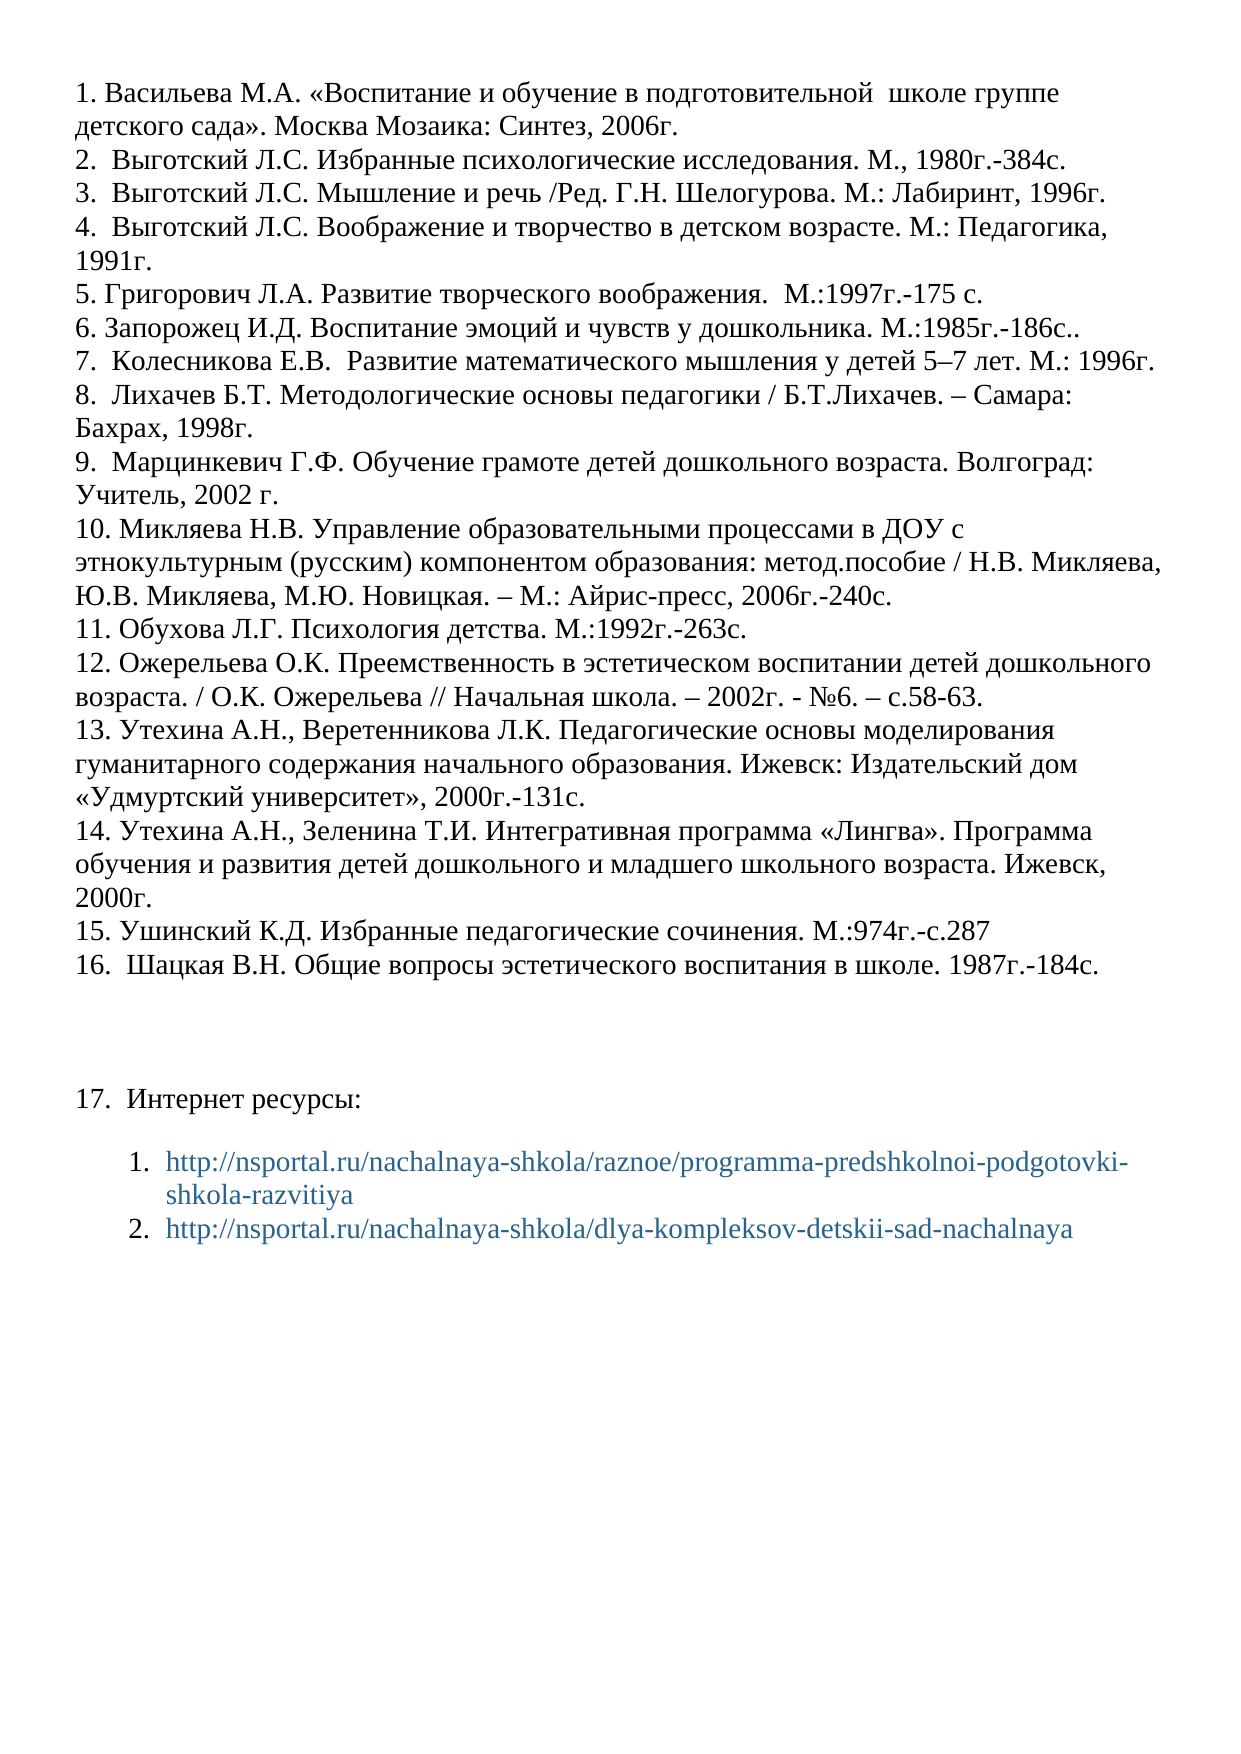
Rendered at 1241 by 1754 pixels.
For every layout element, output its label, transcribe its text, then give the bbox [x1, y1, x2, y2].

text 10. Микляева Н.В. Управление образовательными процессами в ДОУ с этнокультурным (русским) компонентом образования: метод.пособие / Н.В. Микляева, Ю.В. Микляева, М.Ю. Новицкая. – М.: Айрис-пресс, 2006г.-240с. [75, 511, 1165, 612]
list http://nsportal.ru/nachalnaya-shkola/dlya-kompleksov-detskii-sad-nachalnaya [128, 1211, 1165, 1244]
text 6. Запорожец И.Д. Воспитание эмоций и чувств у дошкольника. М.:1985г.-186с.. [75, 310, 1165, 343]
text 12. Ожерельева О.К. Преемственность в эстетическом воспитании детей дошкольного возраста. / О.К. Ожерельева // Начальная школа. – 2002г. - №6. – с.58-63. [75, 645, 1165, 712]
text 4. Выготский Л.С. Воображение и творчество в детском возрасте. М.: Педагогика, 1991г. [75, 209, 1165, 276]
text 14. Утехина А.Н., Зеленина Т.И. Интегративная программа «Лингва». Программа обучения и развития детей дошкольного и младшего школьного возраста. Ижевск, 2000г. [75, 813, 1165, 913]
text 15. Ушинский К.Д. Избранные педагогические сочинения. М.:974г.-с.287 [75, 913, 1165, 947]
text 8. Лихачев Б.Т. Методологические основы педагогики / Б.Т.Лихачев. – Самара: Бахрах, 1998г. [75, 377, 1165, 444]
text 11. Обухова Л.Г. Психология детства. М.:1992г.-263с. [75, 612, 1165, 645]
text 3. Выготский Л.С. Мышление и речь /Ред. Г.Н. Шелогурова. М.: Лабиринт, 1996г. [75, 176, 1165, 209]
text 7. Колесникова Е.В. Развитие математического мышления у детей 5–7 лет. М.: 1996г. [75, 343, 1165, 377]
text 16. Шацкая В.Н. Общие вопросы эстетического воспитания в школе. 1987г.-184с. [75, 947, 1165, 981]
list http://nsportal.ru/nachalnaya-shkola/raznoe/programma-predshkolnoi-podgotovki-shkola-razvitiya [128, 1144, 1165, 1211]
text 1. Васильева М.А. «Воспитание и обучение в подготовительной школе группе детского сада». Москва Мозаика: Синтез, 2006г. [75, 75, 1165, 142]
text 2. Выготский Л.С. Избранные психологические исследования. М., 1980г.-384с. [75, 142, 1165, 176]
text 17. Интернет ресурсы: [75, 1081, 1165, 1115]
text 13. Утехина А.Н., Веретенникова Л.К. Педагогические основы моделирования гуманитарного содержания начального образования. Ижевск: Издательский дом «Удмуртский университет», 2000г.-131с. [75, 712, 1165, 813]
text 9. Марцинкевич Г.Ф. Обучение грамоте детей дошкольного возраста. Волгоград: Учитель, 2002 г. [75, 444, 1165, 511]
text 5. Григорович Л.А. Развитие творческого воображения. М.:1997г.-175 с. [75, 276, 1165, 310]
